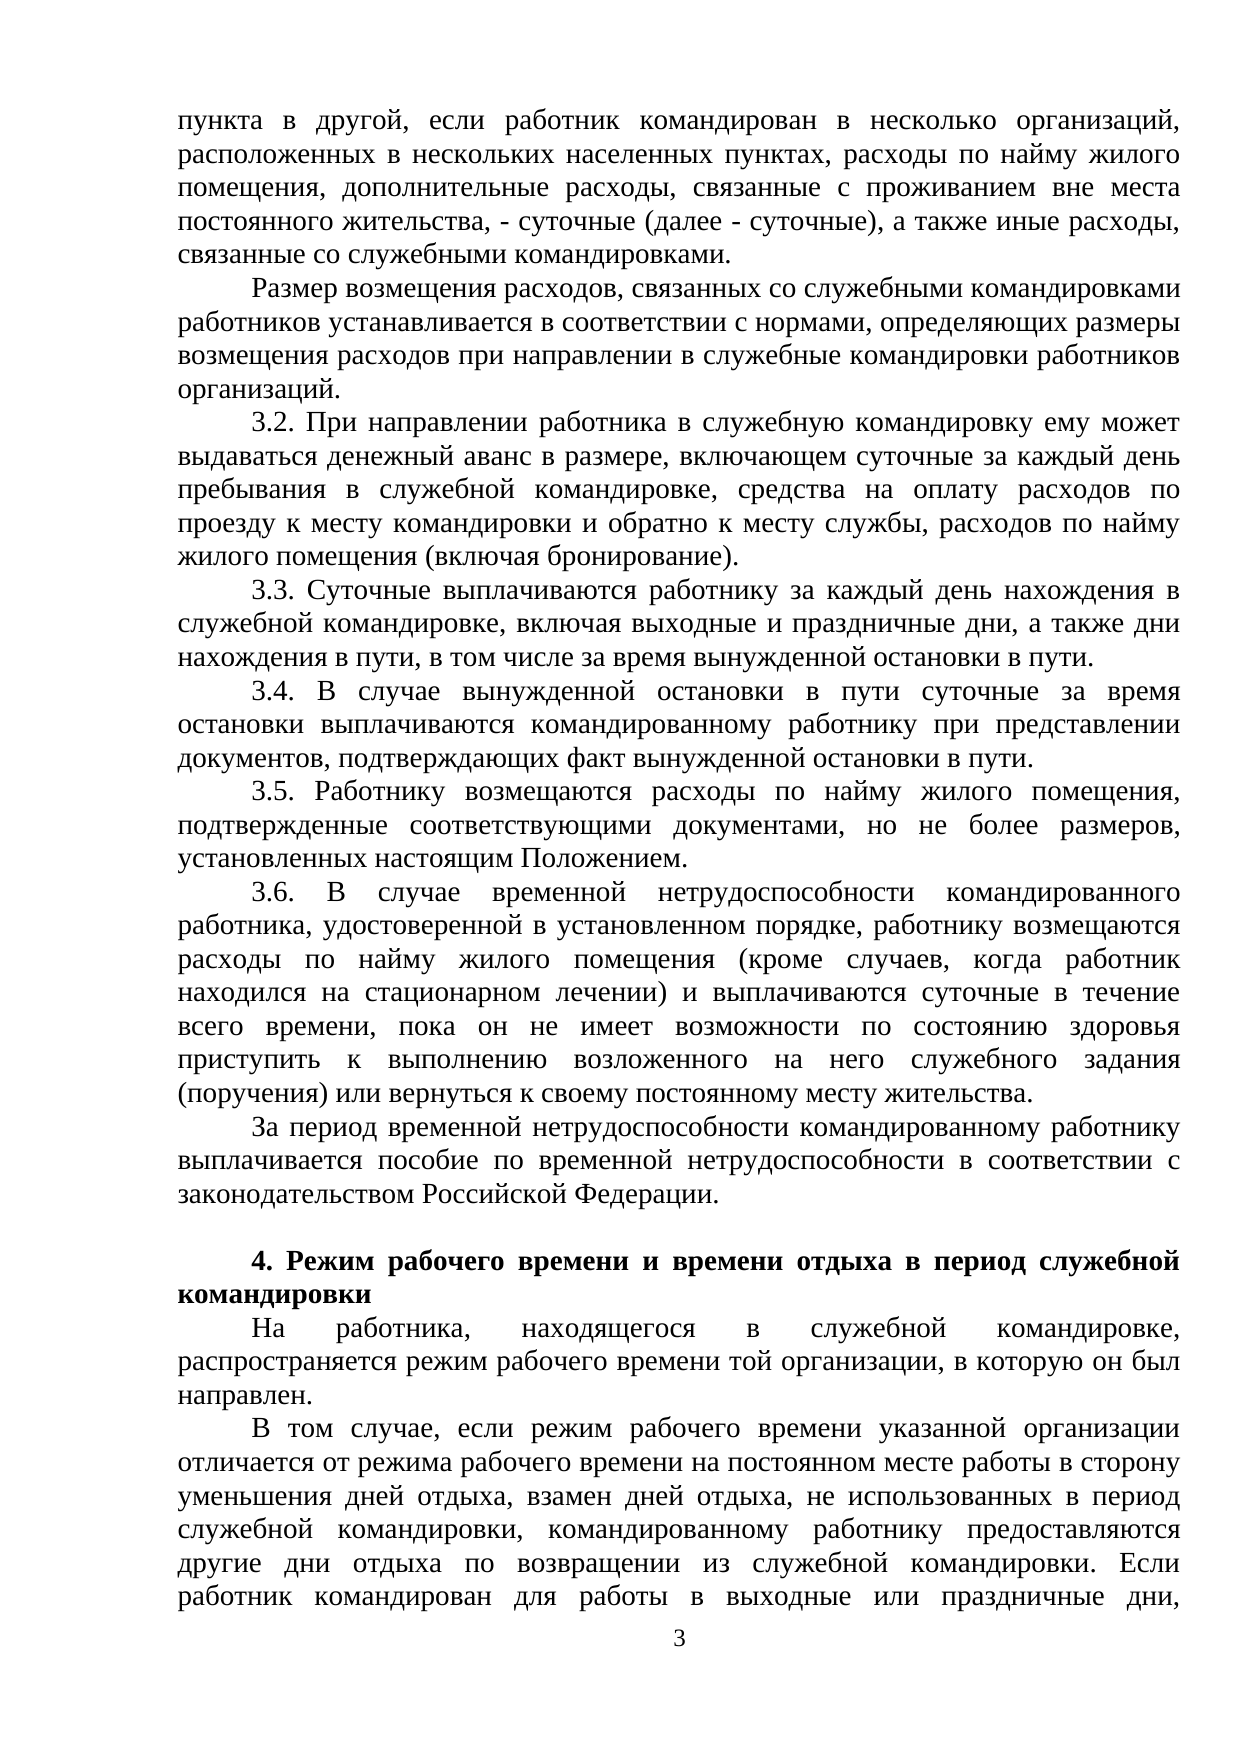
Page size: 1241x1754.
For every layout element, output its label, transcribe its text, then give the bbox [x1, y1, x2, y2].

text 3.4. В случае вынужденной остановки в пути суточные за время остановки выплачиваются командированному работнику при представлении документов, подтверждающих факт вынужденной остановки в пути. [177, 673, 1181, 773]
text Размер возмещения расходов, связанных со служебными командировками работников устанавливается в соответствии с нормами, определяющих размеры возмещения расходов при направлении в служебные командировки работников организаций. [177, 270, 1181, 404]
text 3.2. При направлении работника в служебную командировку ему может выдаваться денежный аванс в размере, включающем суточные за каждый день пребывания в служебной командировке, средства на оплату расходов по проезду к месту командировки и обратно к месту службы, расходов по найму жилого помещения (включая бронирование). [177, 404, 1181, 572]
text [177, 1411, 1181, 1612]
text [177, 102, 1181, 270]
text 4. Режим рабочего времени и времени отдыха в период служебной командировки [177, 1243, 1181, 1310]
text 3.6. В случае временной нетрудоспособности командированного работника, удостоверенной в установленном порядке, работнику возмещаются расходы по найму жилого помещения (кроме случаев, когда работник находился на стационарном лечении) и выплачиваются суточные в течение всего времени, пока он не имеет возможности по состоянию здоровья приступить к выполнению возложенного на него служебного задания (поручения) или вернуться к своему постоянному месту жительства. [177, 874, 1181, 1109]
text 3.5. Работнику возмещаются расходы по найму жилого помещения, подтвержденные соответствующими документами, но не более размеров, установленных настоящим Положением. [177, 773, 1181, 874]
text 3.3. Суточные выплачиваются работнику за каждый день нахождения в служебной командировке, включая выходные и праздничные дни, а также дни нахождения в пути, в том числе за время вынужденной остановки в пути. [177, 572, 1181, 673]
text За период временной нетрудоспособности командированному работнику выплачивается пособие по временной нетрудоспособности в соответствии с законодательством Российской Федерации. [177, 1109, 1181, 1209]
text На работника, находящегося в служебной командировке, распространяется режим рабочего времени той организации, в которую он был направлен. [177, 1310, 1181, 1411]
